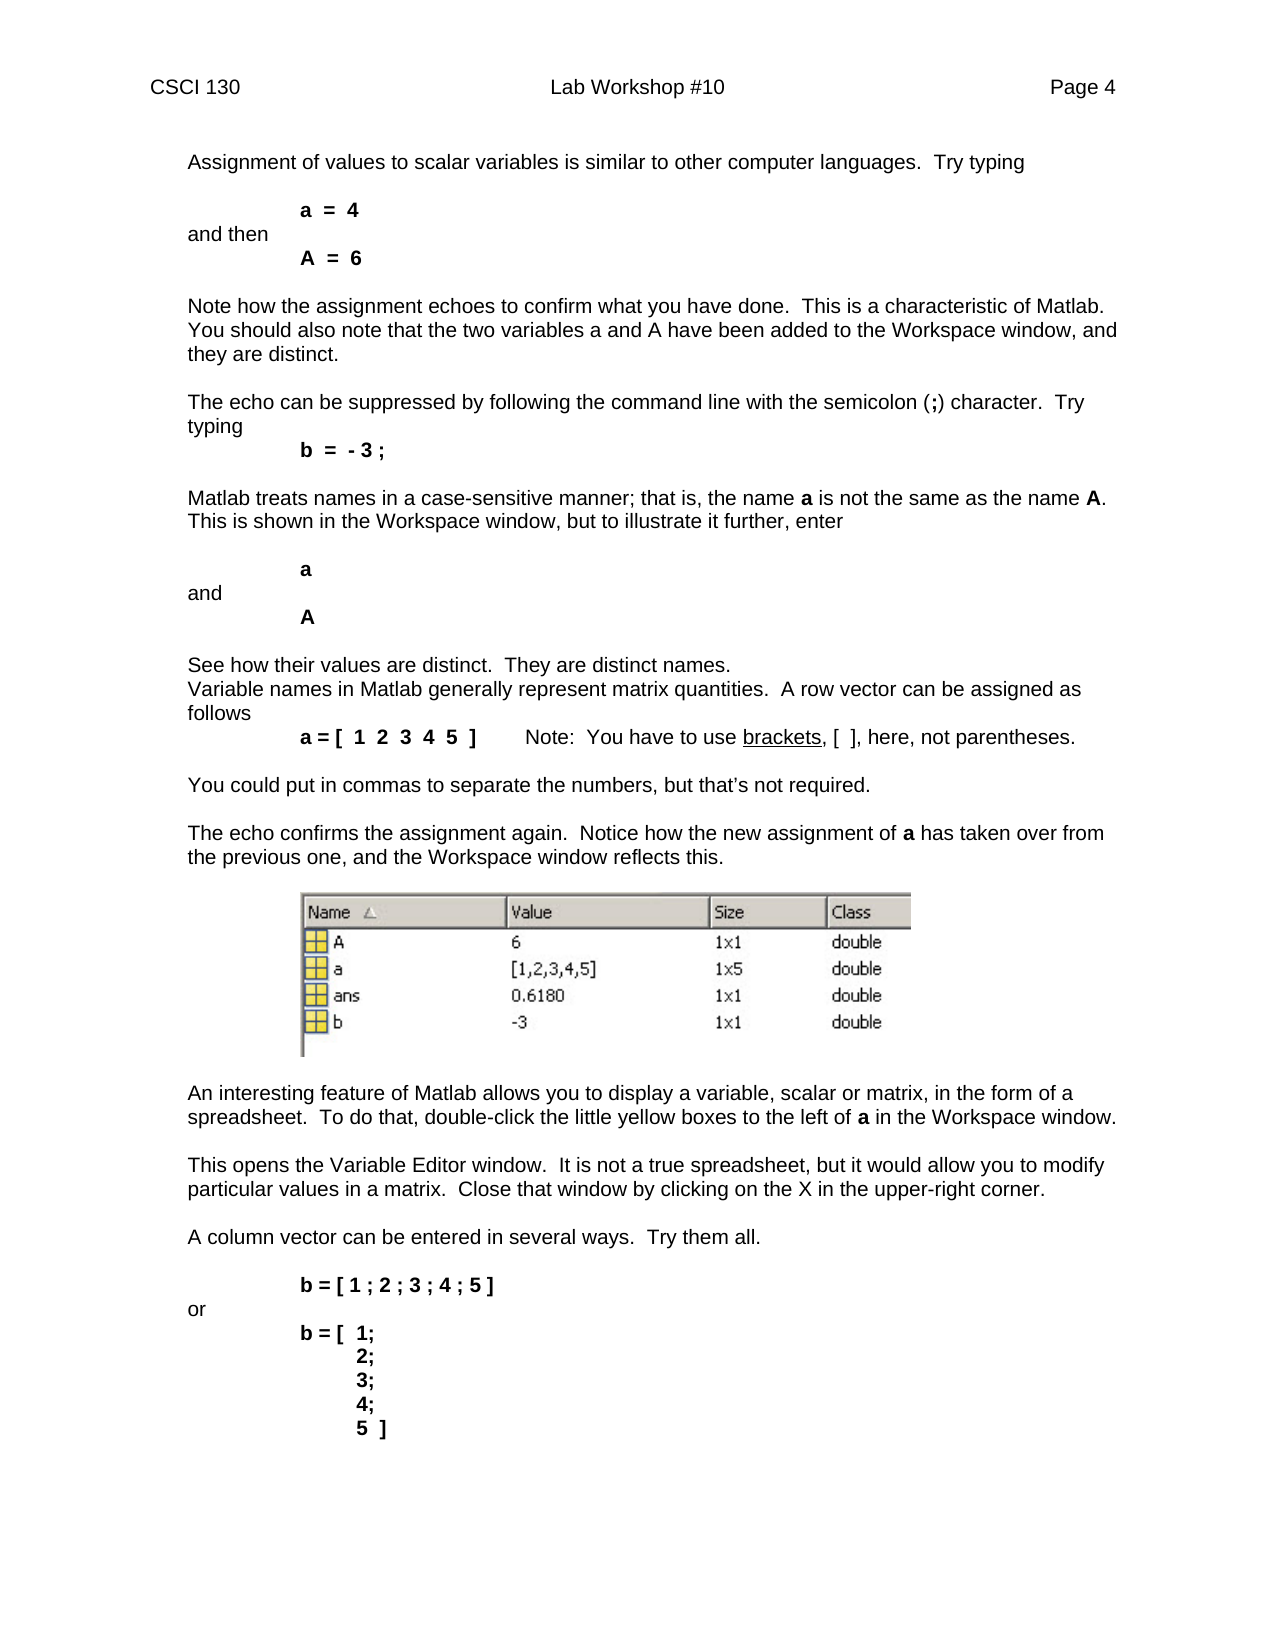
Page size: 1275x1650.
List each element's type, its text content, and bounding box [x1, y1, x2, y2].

text Variable names in Matlab generally represent matrix quantities. A row vector can be assigned as follows [150, 677, 1125, 725]
text Matlab treats names in a case-sensitive manner; that is, the name a is not the same as the name A. This is shown in the Workspace window, but to illustrate it further, enter [150, 485, 1125, 533]
text Note how the assignment echoes to confirm what you have done. This is a characteristic of Matlab. [187, 294, 1125, 318]
text See how their values are distinct. They are distinct names. [150, 653, 1125, 677]
text This opens the Variable Editor window. It is not a true spreadsheet, but it would allow you to modify particular values in a matrix. Close that window by clicking on the X in the upper-right corner. [150, 1153, 1125, 1201]
text a [150, 557, 1125, 581]
text 2; [150, 1344, 1125, 1368]
text a = [ 1 2 3 4 5 ] Note: You have to use brackets, [ ], here, not parentheses. [150, 725, 1125, 749]
text A column vector can be entered in several ways. Try them all. [150, 1224, 1125, 1248]
text 5 ] [150, 1416, 1125, 1440]
text a = 4 and then [150, 198, 1125, 246]
text You should also note that the two variables a and A have been added to the Workspace window, and they are distinct. [187, 318, 1125, 366]
text b = [ 1; [150, 1320, 1125, 1344]
text and [150, 581, 1125, 605]
text The echo can be suppressed by following the command line with the semicolon (;) character. Try typing [187, 389, 1125, 437]
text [150, 150, 1125, 198]
text An interesting feature of Matlab allows you to display a variable, scalar or matrix, in the form of a spreadsheet. To do that, double-click the little yellow boxes to the left of a in the Workspace window. [150, 1081, 1125, 1129]
text A = 6 [150, 246, 1125, 294]
text You could put in commas to separate the numbers, but that’s not required. [150, 773, 1125, 797]
text The echo confirms the assignment again. Notice how the new assignment of a has taken over from the previous one, and the Workspace window reflects this. [150, 821, 1125, 869]
text A [150, 605, 1125, 629]
text 3; [150, 1368, 1125, 1392]
text 4; [150, 1392, 1125, 1416]
text b = - 3 ; [150, 437, 1125, 461]
picture [300, 892, 911, 1057]
text b = [ 1 ; 2 ; 3 ; 4 ; 5 ] [150, 1272, 1125, 1296]
text or [150, 1296, 1125, 1320]
